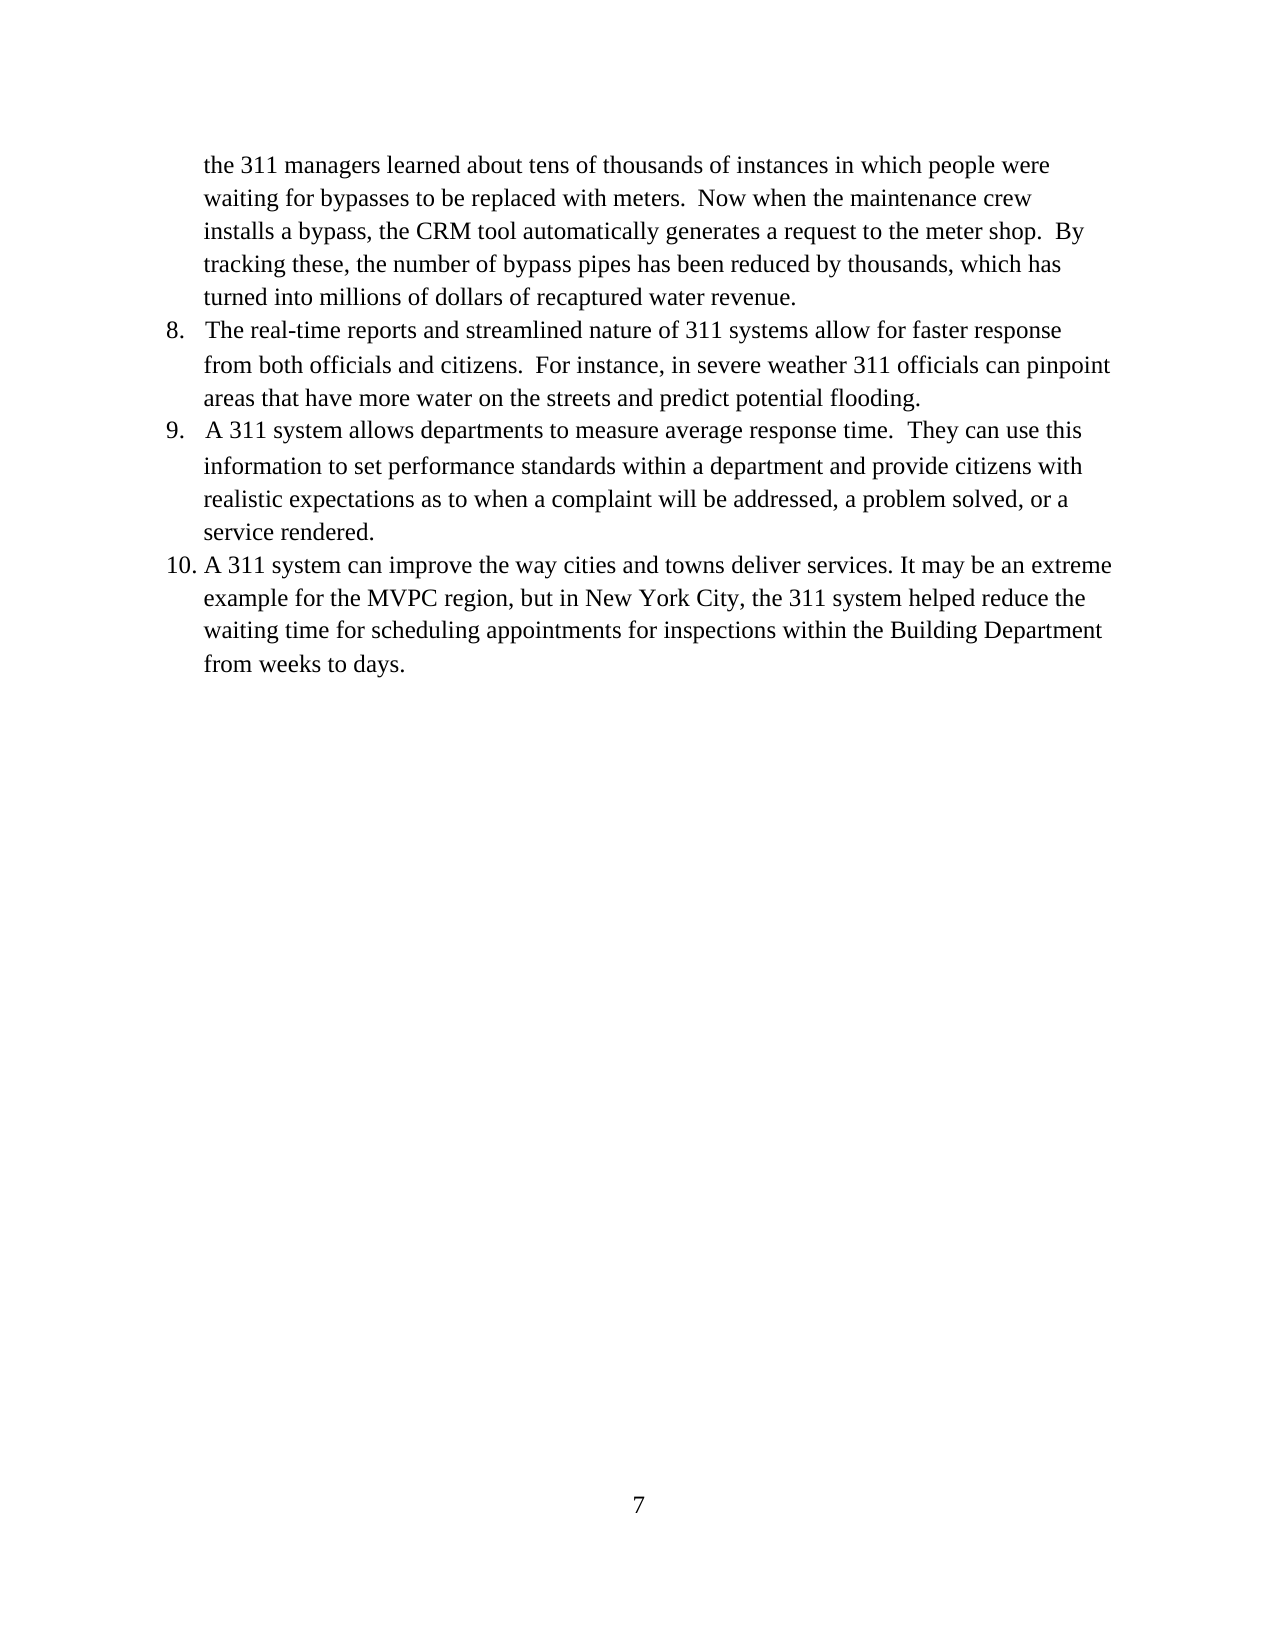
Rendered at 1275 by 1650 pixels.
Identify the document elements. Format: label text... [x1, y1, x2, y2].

text 7 [628, 1491, 649, 1519]
text information to set performance standards within a department and provide citizens with realistic expectations as to when a complaint will be addressed, a problem solved, or a service rendered. [203, 451, 1111, 546]
text 8. The real-time reports and streamlined nature of 311 systems allow for faster response [166, 315, 1129, 345]
text from both officials and citizens. For instance, in severe weather 311 officials can pinpoint areas that have more water on the streets and predict potential flooding. [203, 350, 1117, 412]
text 10. A 311 system can improve the way cities and towns deliver services. It may be an extreme example for the MVPC region, but in New York City, the 311 system helped reduce the waiting time for scheduling appointments for inspections within the Building Department [166, 550, 1123, 644]
text from weeks to days. [203, 648, 1129, 678]
text 9. A 311 system allows departments to measure average response time. They can use this [166, 416, 1129, 446]
text the 311 managers learned about tens of thousands of instances in which people were waiting for bypasses to be replaced with meters. Now when the maintenance crew installs a bypass, the CRM tool automatically generates a request to the meter shop. By tracking these, the number of bypass pipes has been reduced by thousands, which has turned into millions of dollars of recaptured water revenue. [203, 150, 1102, 311]
